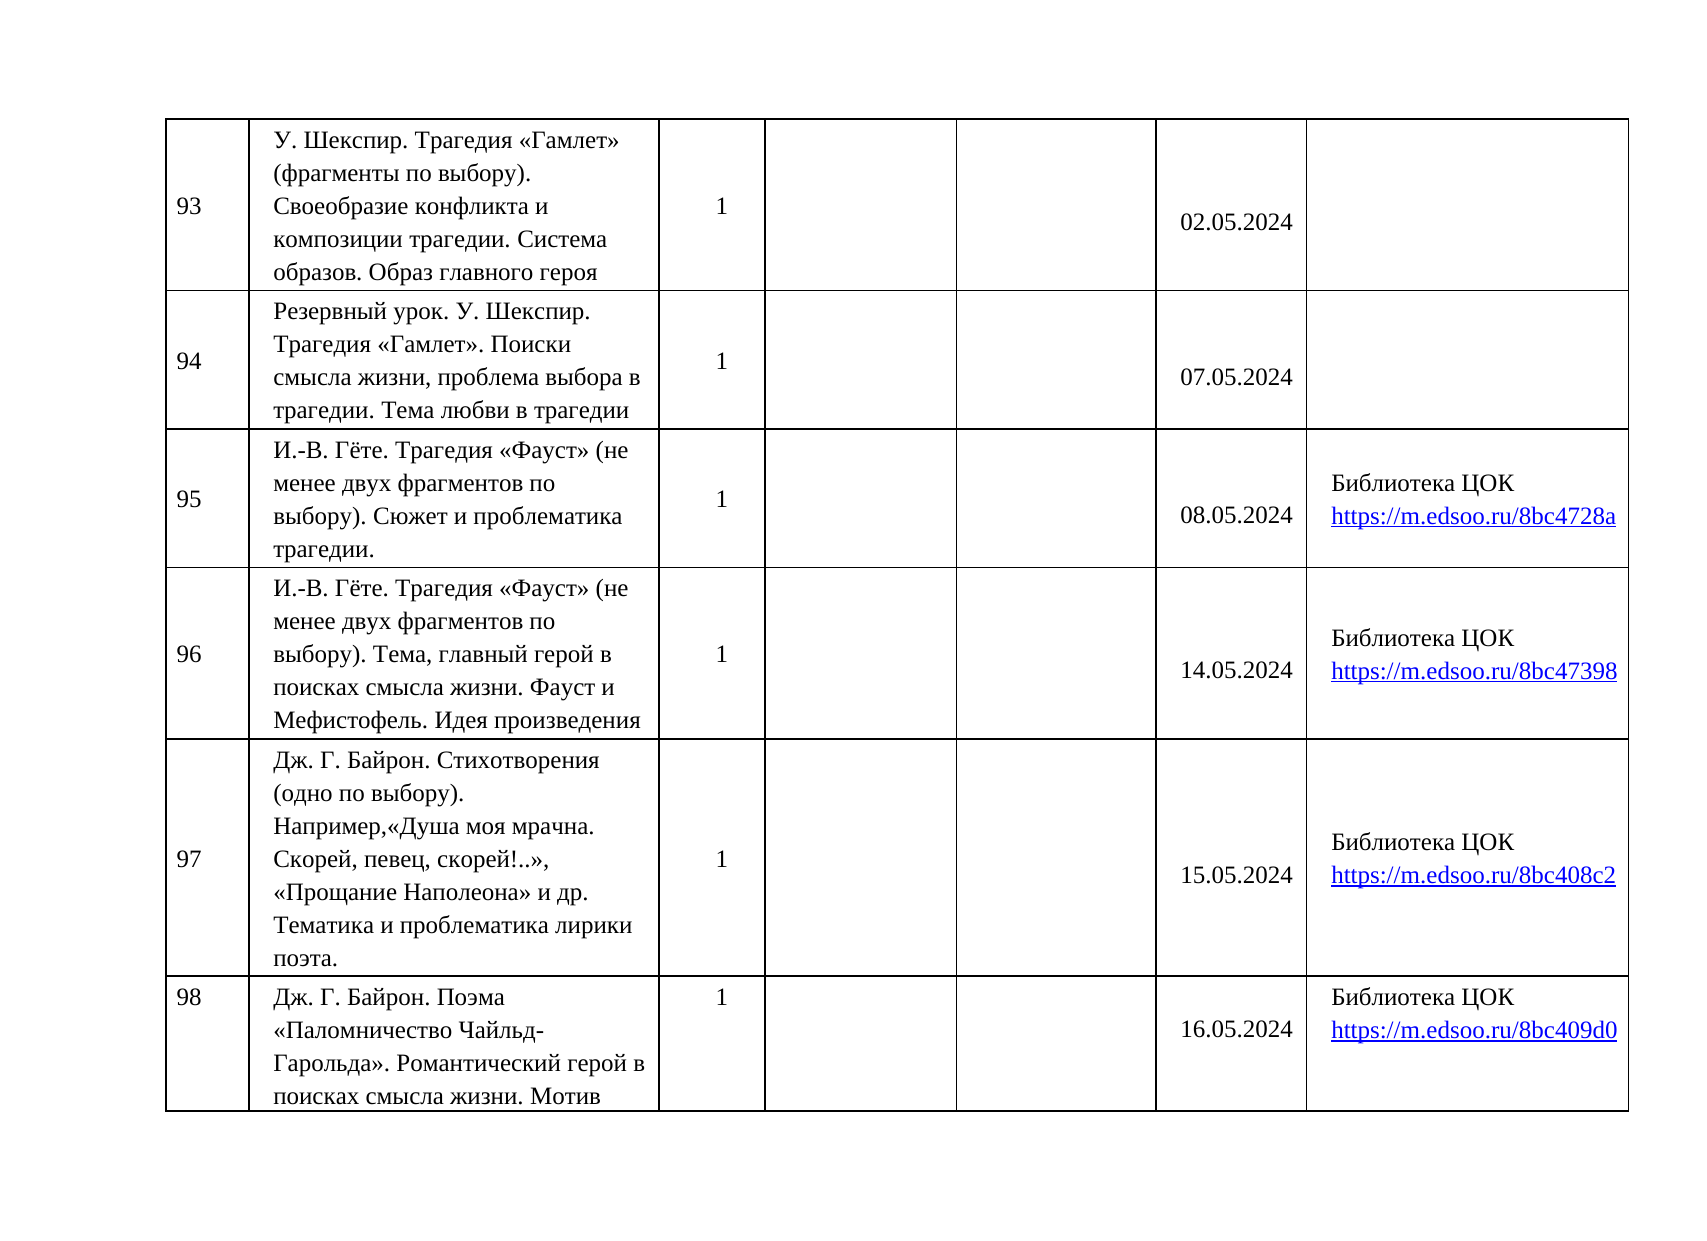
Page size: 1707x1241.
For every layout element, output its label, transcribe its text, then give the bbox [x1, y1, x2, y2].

table_cell Библиотека ЦОК https://m.edsoo.ru/8bc408c2 [1307, 740, 1628, 975]
table_cell 14.05.2024 [1157, 568, 1306, 738]
table_cell [766, 291, 956, 428]
table_cell [957, 740, 1155, 975]
table_cell Резервный урок. У. Шекспир. Трагедия «Гамлет». Поиски смысла жизни, проблема выбора в трагедии. Тема любви в трагедии [250, 291, 658, 428]
table_cell [766, 430, 956, 566]
table_cell Библиотека ЦОК https://m.edsoo.ru/8bc47398 [1307, 568, 1628, 738]
table_cell 95 [167, 430, 248, 566]
table_cell 1 [660, 291, 764, 428]
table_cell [250, 977, 658, 1110]
table_cell 93 [167, 120, 248, 289]
table_cell [1307, 291, 1628, 428]
table_cell [766, 120, 956, 289]
table_cell 94 [167, 291, 248, 428]
table_cell [957, 120, 1155, 289]
table_cell Дж. Г. Байрон. Стихотворения (одно по выбору). Например,«Душа моя мрачна. Скорей, певец, скорей!..», «Прощание Наполеона» и др. Тематика и проблематика лирики поэта. [250, 740, 658, 975]
table_cell 02.05.2024 [1157, 120, 1306, 289]
table_cell 1 [660, 740, 764, 975]
table_cell [957, 977, 1155, 1110]
table_cell [766, 740, 956, 975]
table_cell У. Шекспир. Трагедия «Гамлет» (фрагменты по выбору). Своеобразие конфликта и композиции трагедии. Система образов. Образ главного героя [250, 120, 658, 289]
table_cell Библиотека ЦОК https://m.edsoo.ru/8bc4728a [1307, 430, 1628, 566]
table_cell И.-В. Гёте. Трагедия «Фауст» (не менее двух фрагментов по выбору). Тема, главный герой в поисках смысла жизни. Фауст и Мефистофель. Идея произведения [250, 568, 658, 738]
table_cell [766, 977, 956, 1110]
table_cell 1 [660, 568, 764, 738]
table_cell 1 [660, 120, 764, 289]
table_cell [957, 430, 1155, 566]
table_cell 07.05.2024 [1157, 291, 1306, 428]
table_cell 16.05.2024 [1157, 977, 1306, 1110]
table_cell [766, 568, 956, 738]
table_cell 96 [167, 568, 248, 738]
table_cell 97 [167, 740, 248, 975]
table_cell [1307, 977, 1628, 1110]
table_cell [1307, 120, 1628, 289]
table_cell И.-В. Гёте. Трагедия «Фауст» (не менее двух фрагментов по выбору). Сюжет и проблематика трагедии. [250, 430, 658, 566]
table_cell 1 [660, 430, 764, 566]
table_cell [957, 291, 1155, 428]
table_cell 08.05.2024 [1157, 430, 1306, 566]
table_cell 15.05.2024 [1157, 740, 1306, 975]
table_cell [957, 568, 1155, 738]
table_cell 98 [167, 977, 248, 1110]
table_cell 1 [660, 977, 764, 1110]
